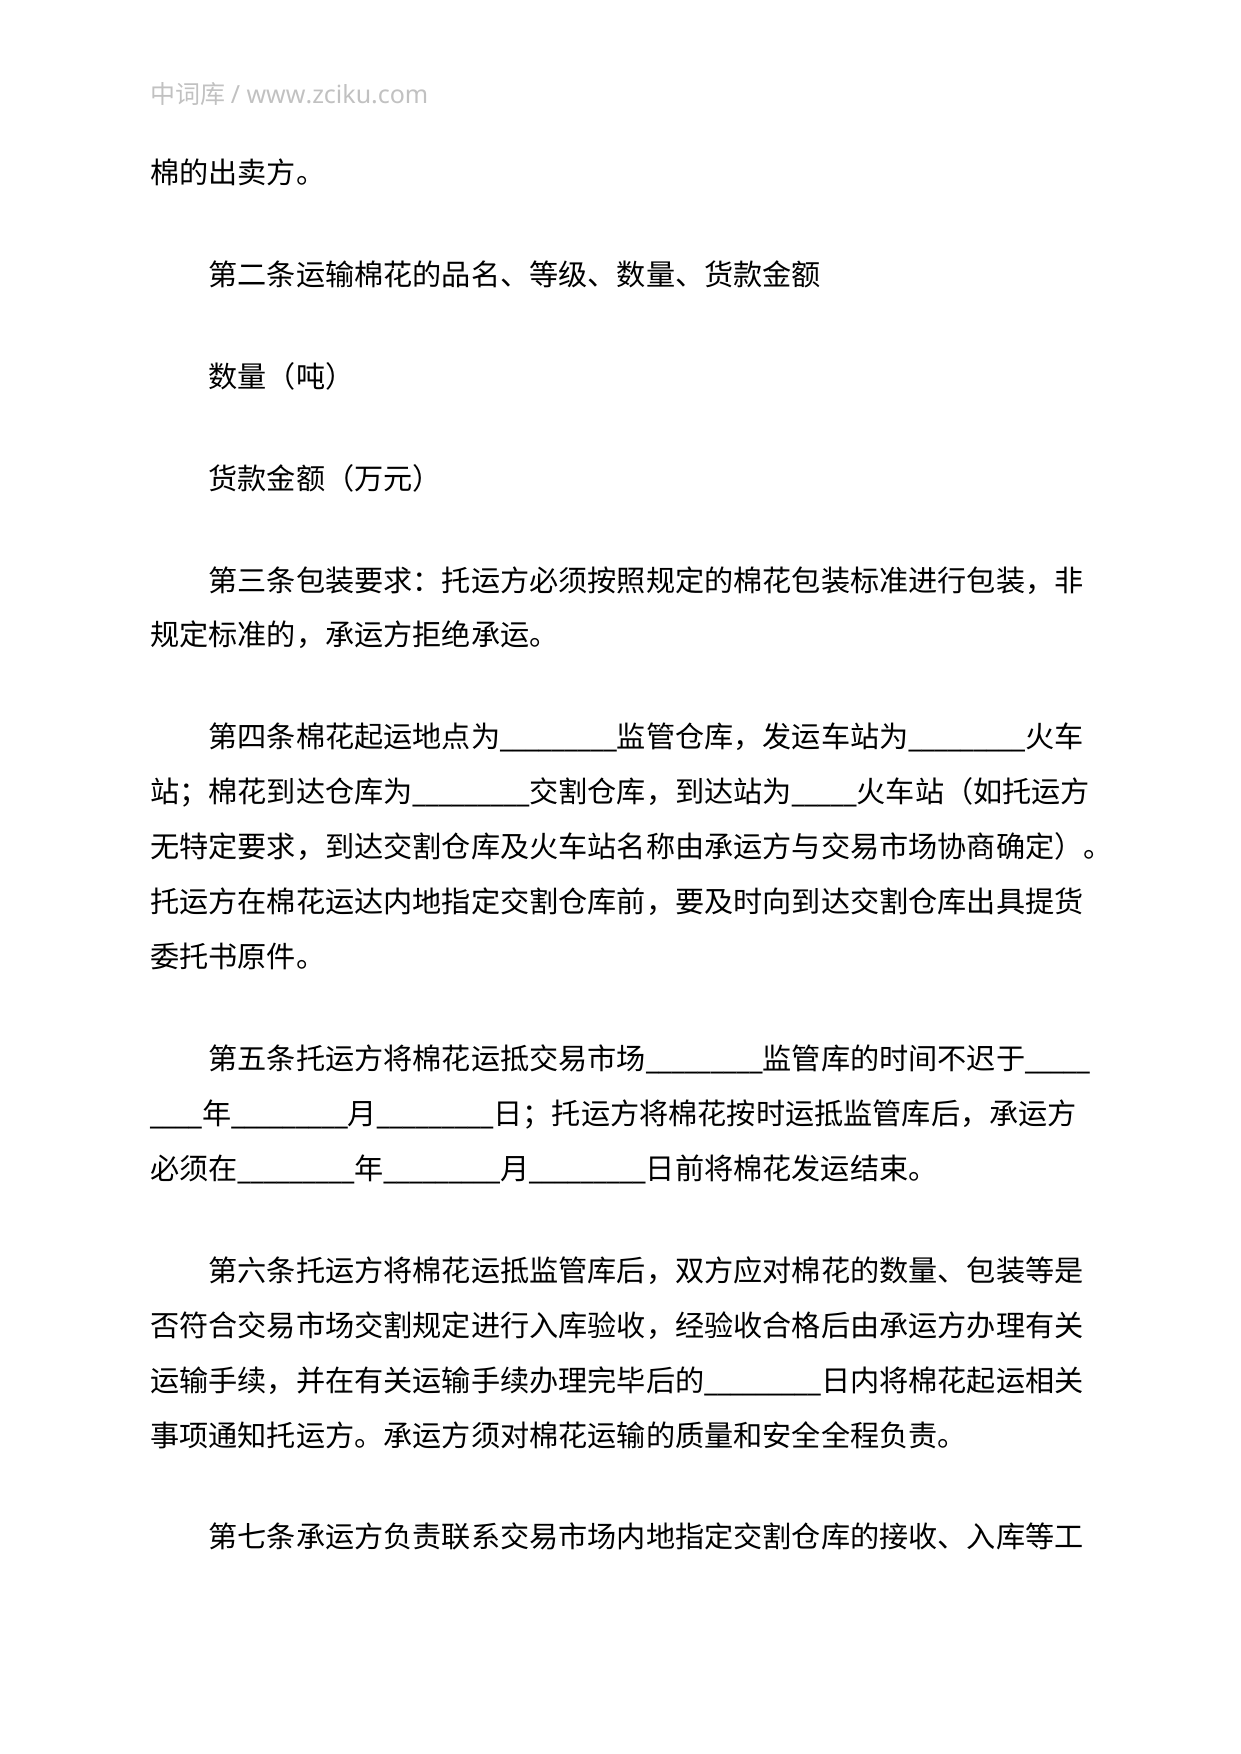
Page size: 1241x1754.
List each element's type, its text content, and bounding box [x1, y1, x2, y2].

text 数量（吨） [150, 353, 1090, 396]
text 货款金额（万元） [150, 455, 1090, 498]
text 第三条包装要求：托运方必须按照规定的棉花包装标准进行包装，非规定标准的，承运方拒绝承运。 [150, 557, 1090, 654]
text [150, 150, 1090, 192]
text 第二条运输棉花的品名、等级、数量、货款金额 [150, 252, 1090, 294]
text 第六条托运方将棉花运抵监管库后，双方应对棉花的数量、包装等是否符合交易市场交割规定进行入库验收，经验收合格后由承运方办理有关运输手续，并在有关运输手续办理完毕后的_________日内将棉花起运相关事项通知托运方。承运方须对棉花运输的质量和安全全程负责。 [150, 1247, 1090, 1454]
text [150, 1514, 1090, 1556]
text 第四条棉花起运地点为_________监管仓库，发运车站为_________火车站；棉花到达仓库为_________交割仓库，到达站为_____火车站（如托运方无特定要求，到达交割仓库及火车站名称由承运方与交易市场协商确定）。托运方在棉花运达内地指定交割仓库前，要及时向到达交割仓库出具提货委托书原件。 [150, 714, 1090, 976]
text 第五条托运方将棉花运抵交易市场_________监管库的时间不迟于_________年_________月_________日；托运方将棉花按时运抵监管库后，承运方必须在_________年_________月_________日前将棉花发运结束。 [150, 1035, 1090, 1188]
